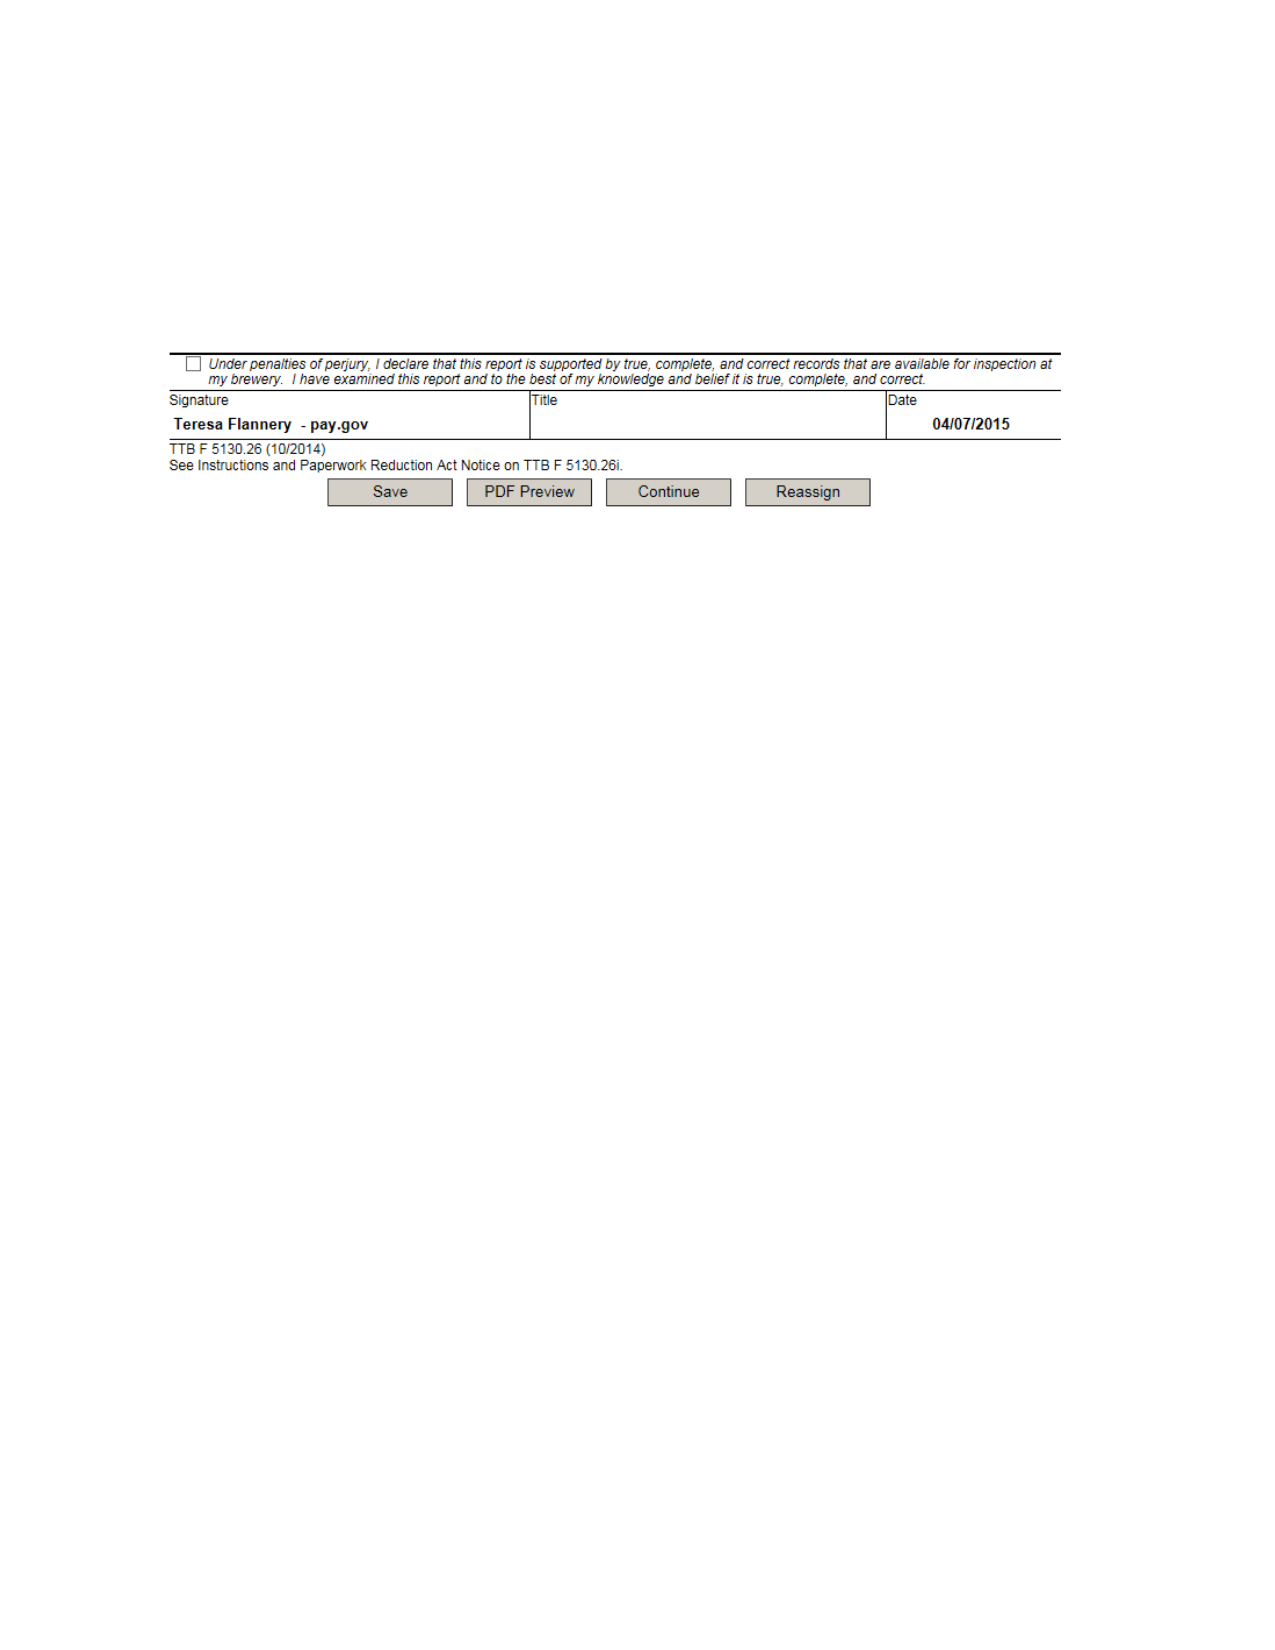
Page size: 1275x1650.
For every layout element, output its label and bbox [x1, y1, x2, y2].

picture [150, 150, 1125, 539]
